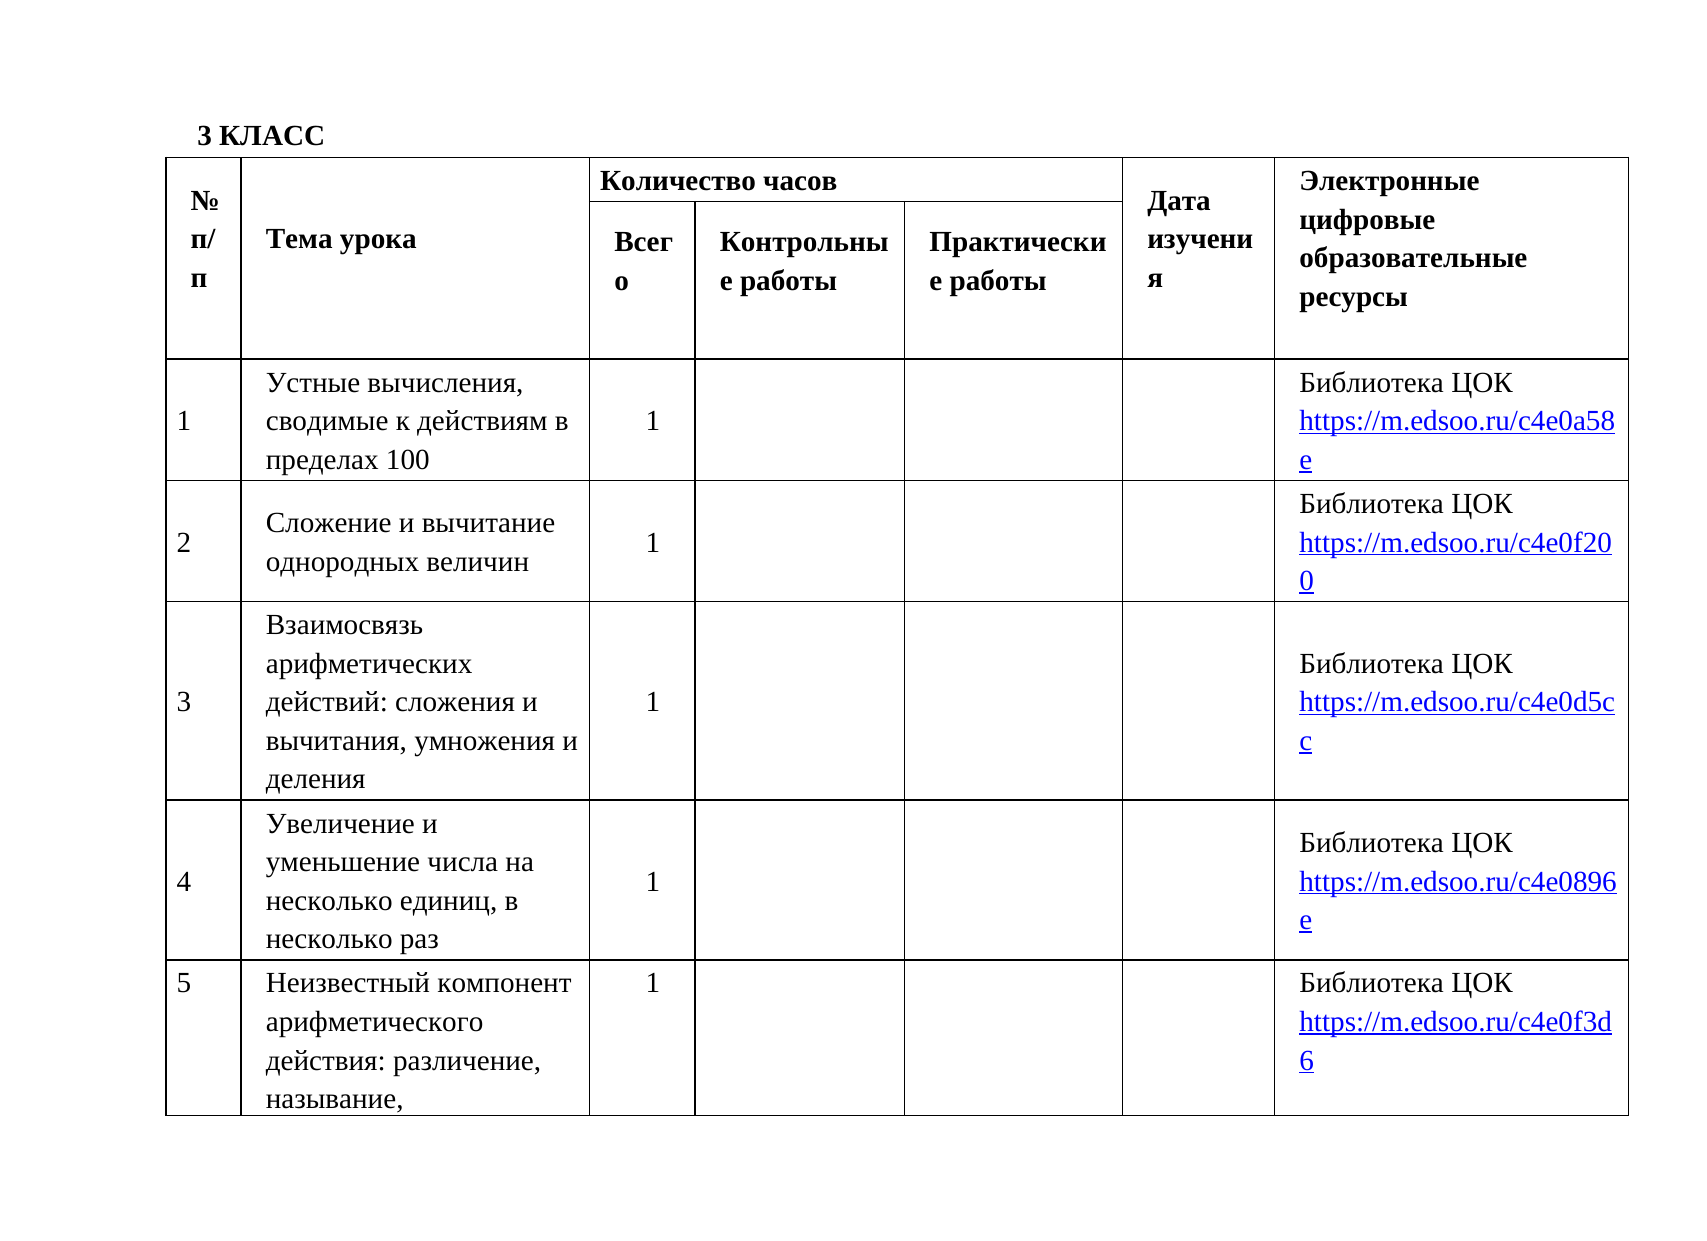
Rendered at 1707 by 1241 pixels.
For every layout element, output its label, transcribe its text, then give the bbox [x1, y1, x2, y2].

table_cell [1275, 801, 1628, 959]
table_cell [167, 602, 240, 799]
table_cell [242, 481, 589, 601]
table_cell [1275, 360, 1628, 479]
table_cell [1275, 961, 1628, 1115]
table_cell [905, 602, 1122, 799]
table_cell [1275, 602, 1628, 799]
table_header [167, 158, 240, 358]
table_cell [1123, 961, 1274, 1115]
text 3 КЛАСС [190, 118, 1618, 152]
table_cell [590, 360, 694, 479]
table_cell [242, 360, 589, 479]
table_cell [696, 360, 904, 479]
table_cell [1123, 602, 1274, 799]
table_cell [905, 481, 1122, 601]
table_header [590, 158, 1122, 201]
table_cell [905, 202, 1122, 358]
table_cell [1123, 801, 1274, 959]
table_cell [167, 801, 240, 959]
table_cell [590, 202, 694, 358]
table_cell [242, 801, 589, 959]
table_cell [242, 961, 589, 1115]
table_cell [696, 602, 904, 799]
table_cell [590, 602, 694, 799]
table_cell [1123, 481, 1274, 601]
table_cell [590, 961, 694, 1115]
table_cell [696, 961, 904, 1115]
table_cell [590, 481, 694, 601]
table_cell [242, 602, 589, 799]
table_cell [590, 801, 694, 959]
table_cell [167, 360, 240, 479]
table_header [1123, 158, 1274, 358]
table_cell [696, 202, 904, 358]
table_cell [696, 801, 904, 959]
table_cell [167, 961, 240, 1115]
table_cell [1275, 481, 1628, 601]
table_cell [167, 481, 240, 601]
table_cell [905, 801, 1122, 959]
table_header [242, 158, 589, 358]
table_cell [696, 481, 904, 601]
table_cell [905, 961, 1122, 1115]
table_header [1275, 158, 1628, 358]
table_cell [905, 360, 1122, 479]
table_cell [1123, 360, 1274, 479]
